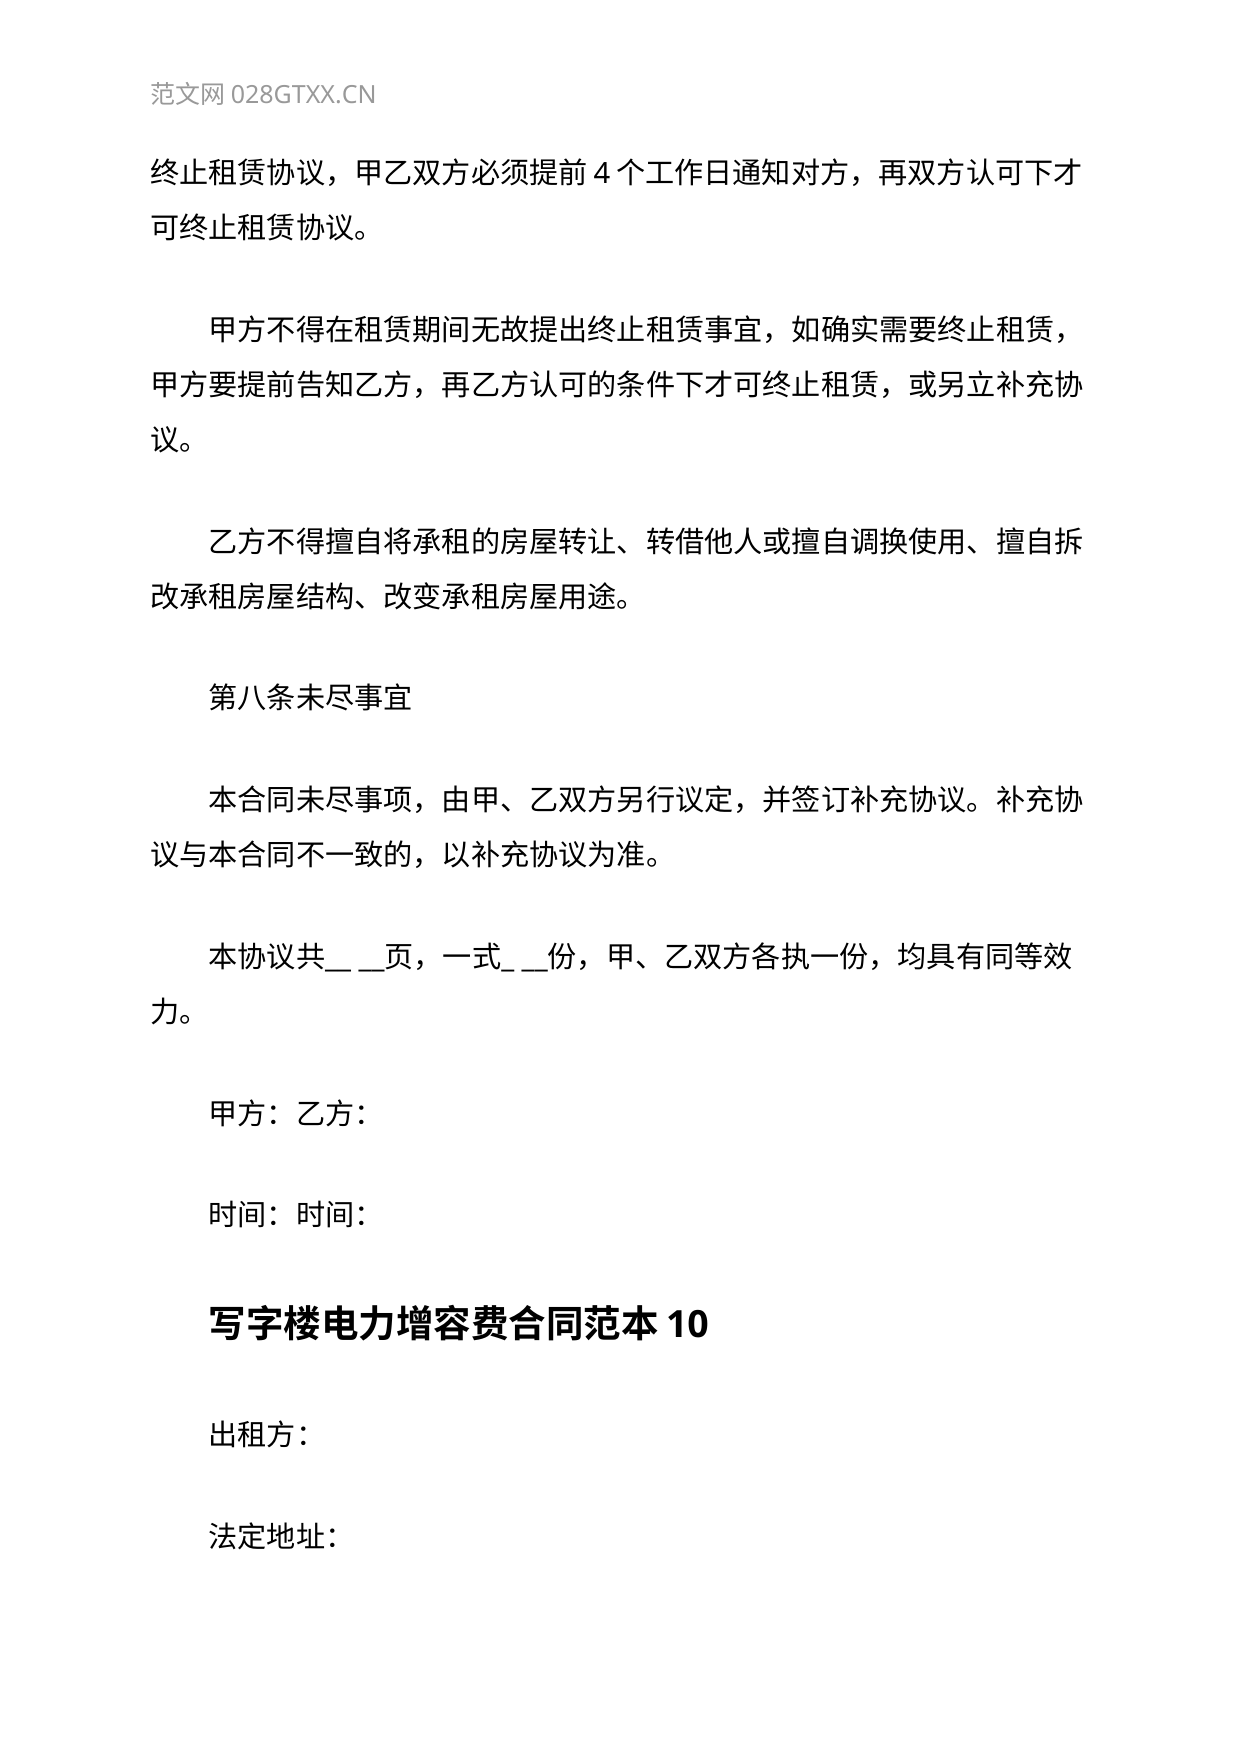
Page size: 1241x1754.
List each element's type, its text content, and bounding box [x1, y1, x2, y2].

text 时间：时间： [150, 1192, 1090, 1234]
text 乙方不得擅自将承租的房屋转让、转借他人或擅自调换使用、擅自拆改承租房屋结构、改变承租房屋用途。 [150, 518, 1090, 616]
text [150, 150, 1090, 247]
text 法定地址： [150, 1513, 1090, 1555]
text 甲方不得在租赁期间无故提出终止租赁事宜，如确实需要终止租赁，甲方要提前告知乙方，再乙方认可的条件下才可终止租赁，或另立补充协议。 [150, 307, 1090, 459]
text 本协议共__ __页，一式_ __份，甲、乙双方各执一份，均具有同等效力。 [150, 933, 1090, 1031]
text 第八条未尽事宜 [150, 675, 1090, 717]
text 写字楼电力增容费合同范本10 [150, 1294, 1090, 1348]
text 出租方： [150, 1411, 1090, 1454]
text 甲方：乙方： [150, 1090, 1090, 1132]
text 本合同未尽事项，由甲、乙双方另行议定，并签订补充协议。补充协议与本合同不一致的，以补充协议为准。 [150, 777, 1090, 874]
